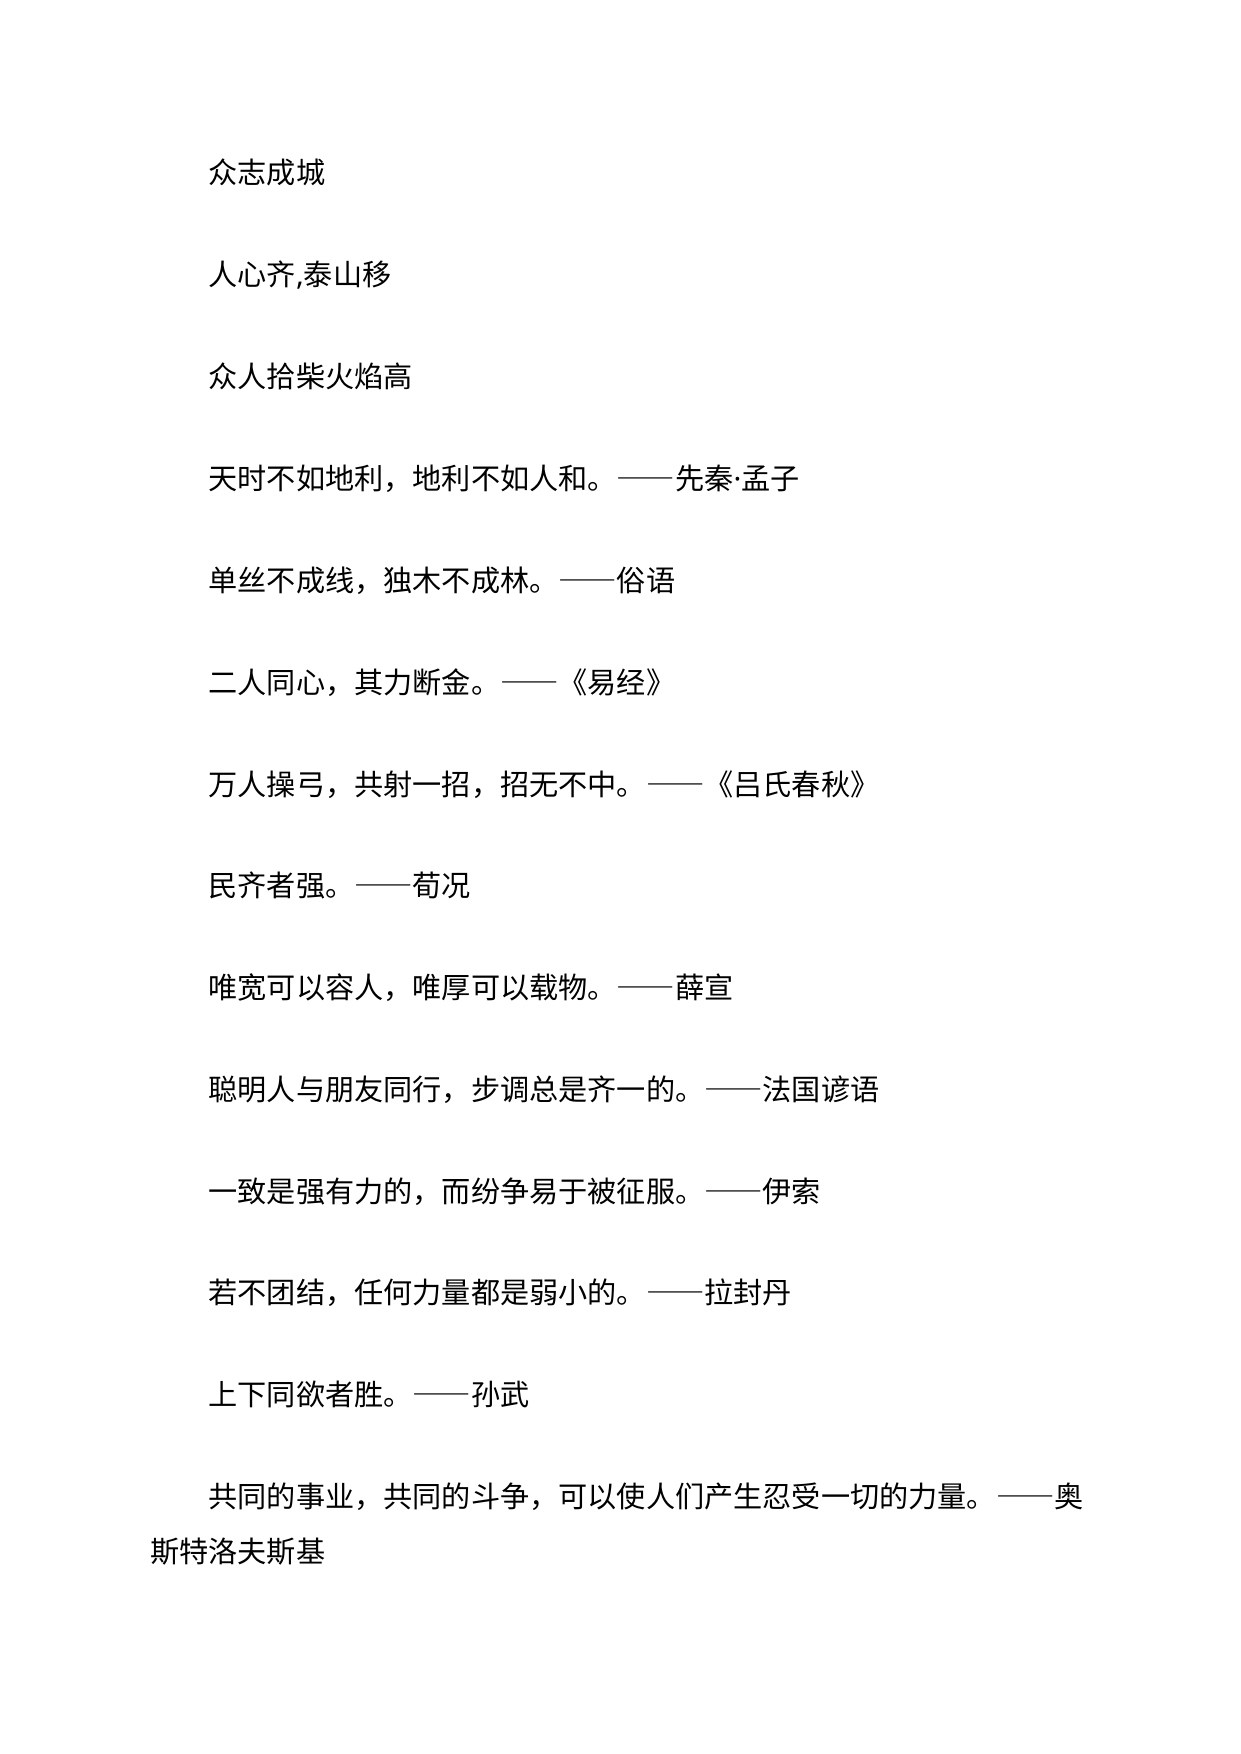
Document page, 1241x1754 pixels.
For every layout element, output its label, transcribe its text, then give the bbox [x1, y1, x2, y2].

text 民齐者强。——荀况 [150, 863, 1090, 905]
text 单丝不成线，独木不成林。——俗语 [150, 557, 1090, 600]
text 众人拾柴火焰高 [150, 354, 1090, 396]
text 二人同心，其力断金。——《易经》 [150, 659, 1090, 702]
text 上下同欲者胜。——孙武 [150, 1372, 1090, 1414]
text 天时不如地利，地利不如人和。——先秦·孟子 [150, 456, 1090, 498]
text 聪明人与朋友同行，步调总是齐一的。——法国谚语 [150, 1066, 1090, 1109]
text 共同的事业，共同的斗争，可以使人们产生忍受一切的力量。——奥斯特洛夫斯基 [150, 1473, 1090, 1571]
text 若不团结，任何力量都是弱小的。——拉封丹 [150, 1270, 1090, 1312]
text 众志成城 [150, 150, 1090, 192]
text 唯宽可以容人，唯厚可以载物。——薛宣 [150, 964, 1090, 1007]
text 一致是强有力的，而纷争易于被征服。——伊索 [150, 1168, 1090, 1210]
text 人心齐,泰山移 [150, 252, 1090, 294]
text 万人操弓，共射一招，招无不中。——《吕氏春秋》 [150, 761, 1090, 803]
